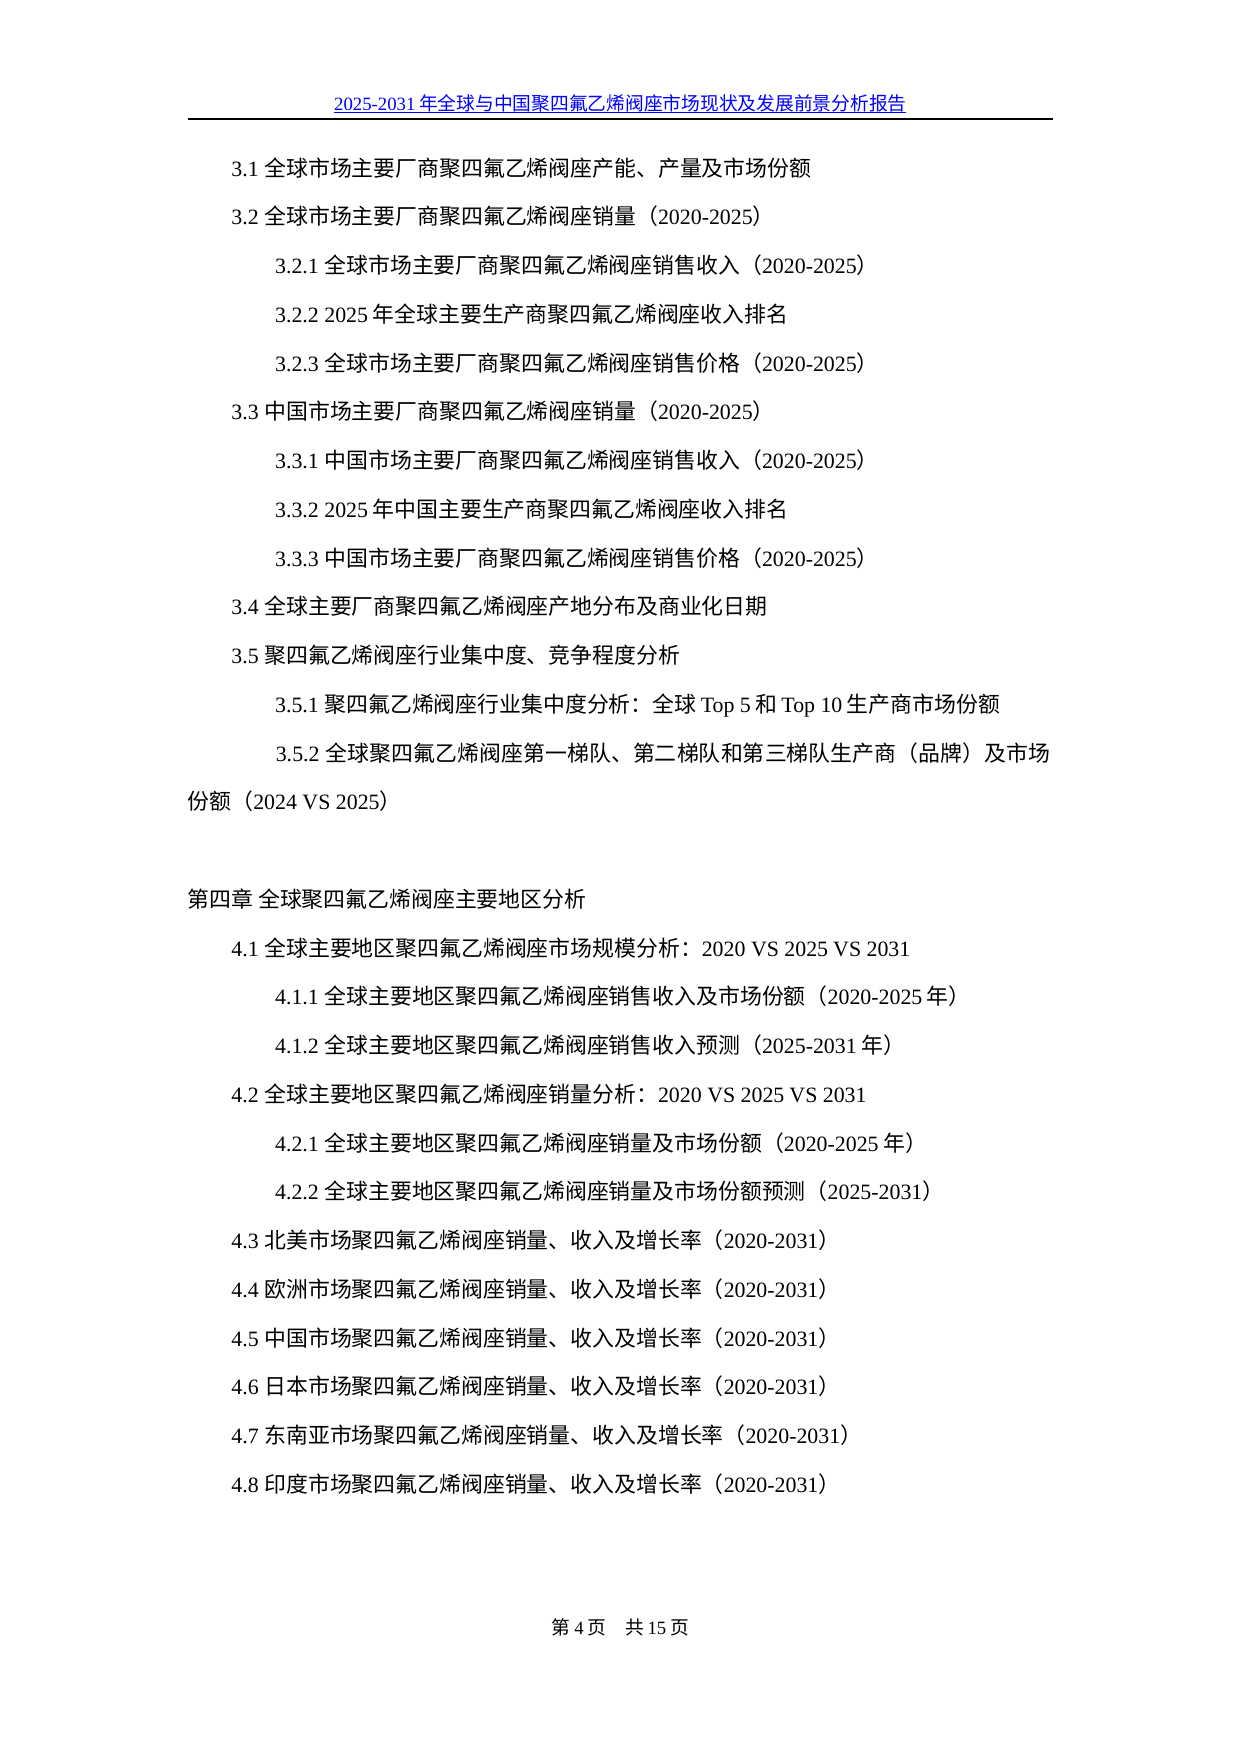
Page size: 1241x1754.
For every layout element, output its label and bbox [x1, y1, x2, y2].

text [187, 150, 1053, 1499]
